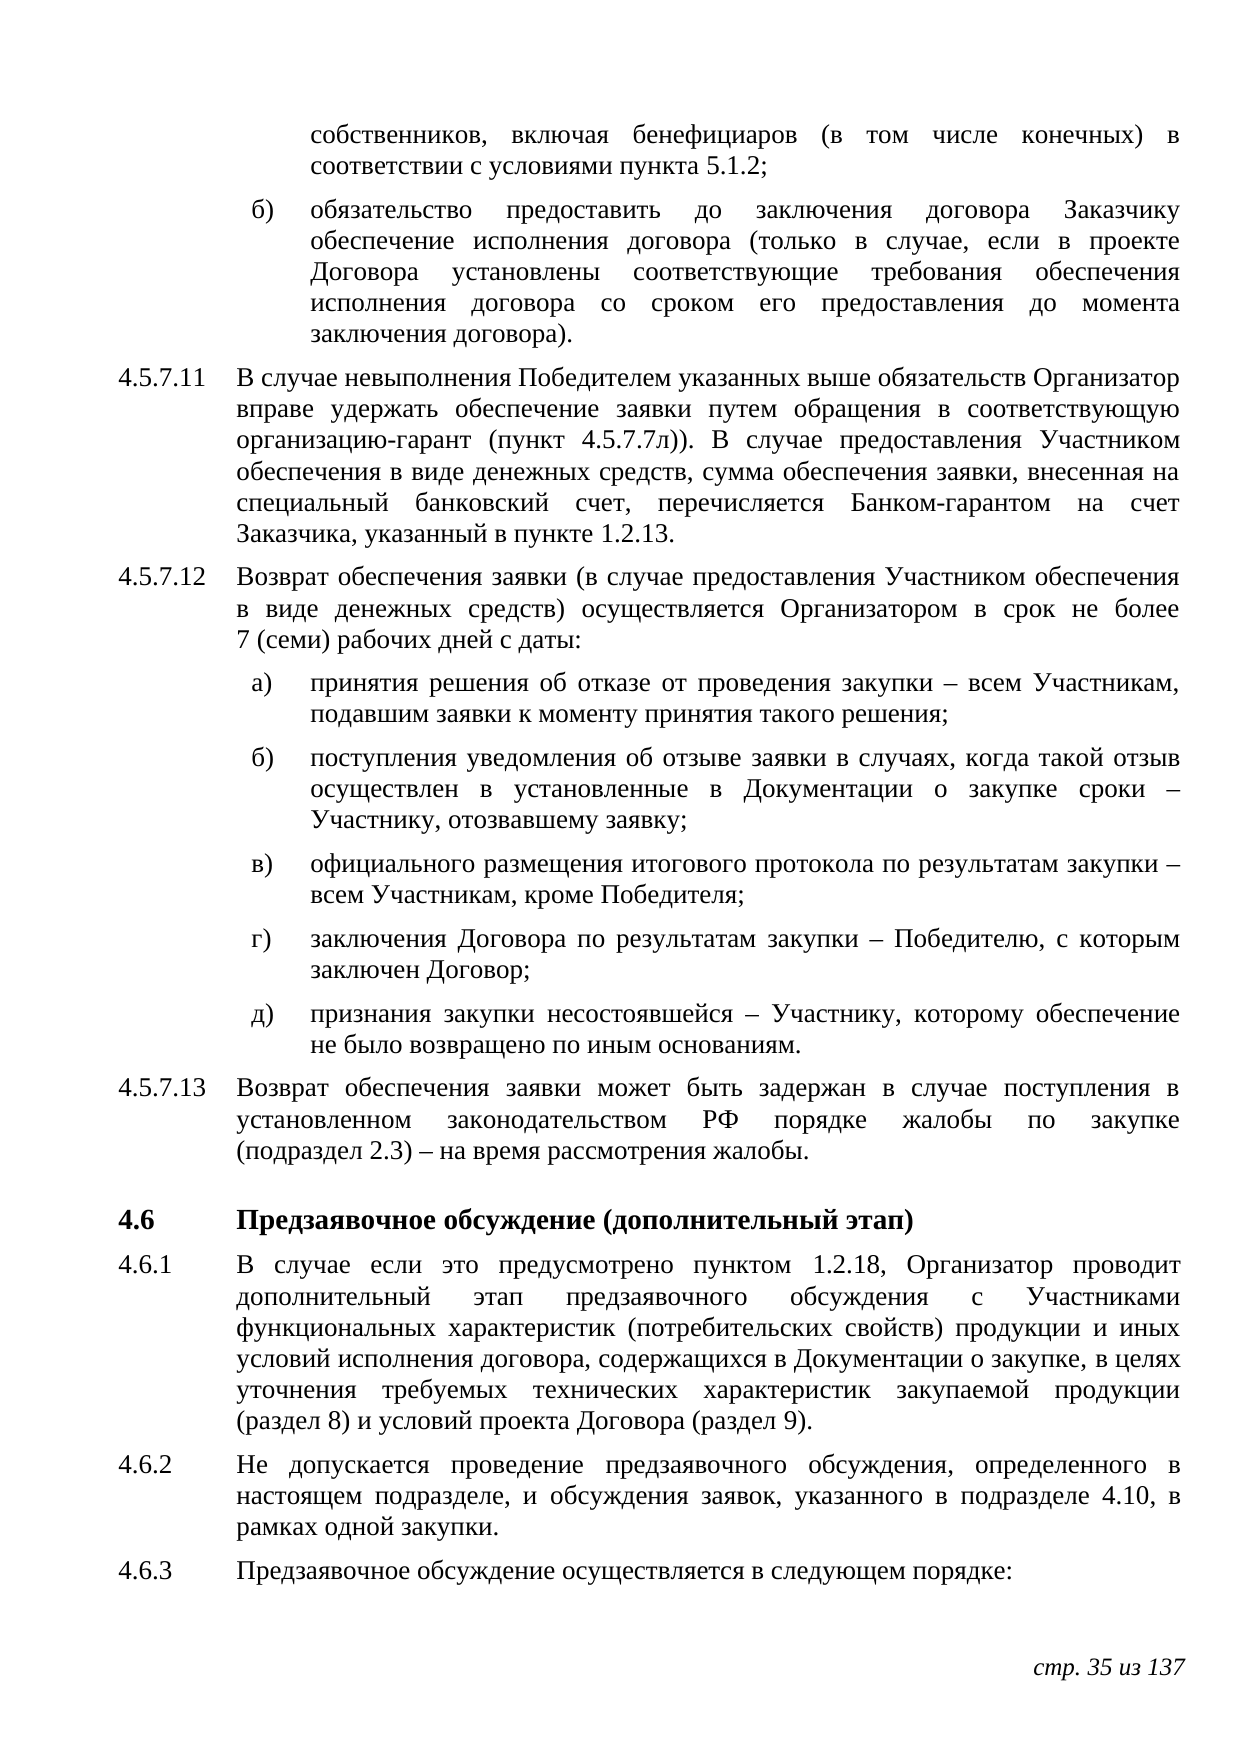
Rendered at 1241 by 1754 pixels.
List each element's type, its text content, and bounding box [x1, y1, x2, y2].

text обязательство предоставить до заключения договора Заказчику обеспечение исполнения договора (только в случае, если в проекте Договора установлены соответствующие требования обеспечения исполнения договора со сроком его предоставления до момента заключения договора). [251, 193, 1181, 349]
text признания закупки несостоявшейся – Участнику, которому обеспечение не было возвращено по иным основаниям. [251, 997, 1181, 1059]
text В случае если это предусмотрено пунктом 1.2.18, Организатор проводит дополнительный этап предзаявочного обсуждения с Участниками функциональных характеристик (потребительских свойств) продукции и иных условий исполнения договора, содержащихся в Документации о закупке, в целях уточнения требуемых технических характеристик закупаемой продукции (раздел 8) и условий проекта Договора (раздел 9). [118, 1248, 1181, 1435]
text Возврат обеспечения заявки (в случае предоставления Участником обеспечения в виде денежных средств) осуществляется Организатором в срок не более 7 (семи) рабочих дней с даты: [118, 561, 1181, 654]
subtitle Предзаявочное обсуждение (дополнительный этап) [118, 1202, 1181, 1236]
text принятия решения об отказе от проведения закупки – всем Участникам, подавшим заявки к моменту принятия такого решения; [251, 666, 1181, 729]
text заключения Договора по результатам закупки – Победителю, с которым заключен Договор; [251, 922, 1181, 984]
text Предзаявочное обсуждение осуществляется в следующем порядке: [118, 1554, 1181, 1585]
text официального размещения итогового протокола по результатам закупки – всем Участникам, кроме Победителя; [251, 847, 1181, 909]
text поступления уведомления об отзыве заявки в случаях, когда такой отзыв осуществлен в установленные в Документации о закупке сроки – Участнику, отозвавшему заявку; [251, 741, 1181, 835]
text Не допускается проведение предзаявочного обсуждения, определенного в настоящем подразделе, и обсуждения заявок, указанного в подразделе 4.10, в рамках одной закупки. [118, 1448, 1181, 1541]
text Возврат обеспечения заявки может быть задержан в случае поступления в установленном законодательством РФ порядке жалобы по закупке (подраздел 2.3) – на время рассмотрения жалобы. [118, 1072, 1181, 1165]
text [251, 118, 1181, 180]
text В случае невыполнения Победителем указанных выше обязательств Организатор вправе удержать обеспечение заявки путем обращения в соответствующую организацию-гарант (пункт 4.5.7.7л)). В случае предоставления Участником обеспечения в виде денежных средств, сумма обеспечения заявки, внесенная на специальный банковский счет, перечисляется Банком-гарантом на счет Заказчика, указанный в пункте 1.2.13. [118, 361, 1181, 548]
